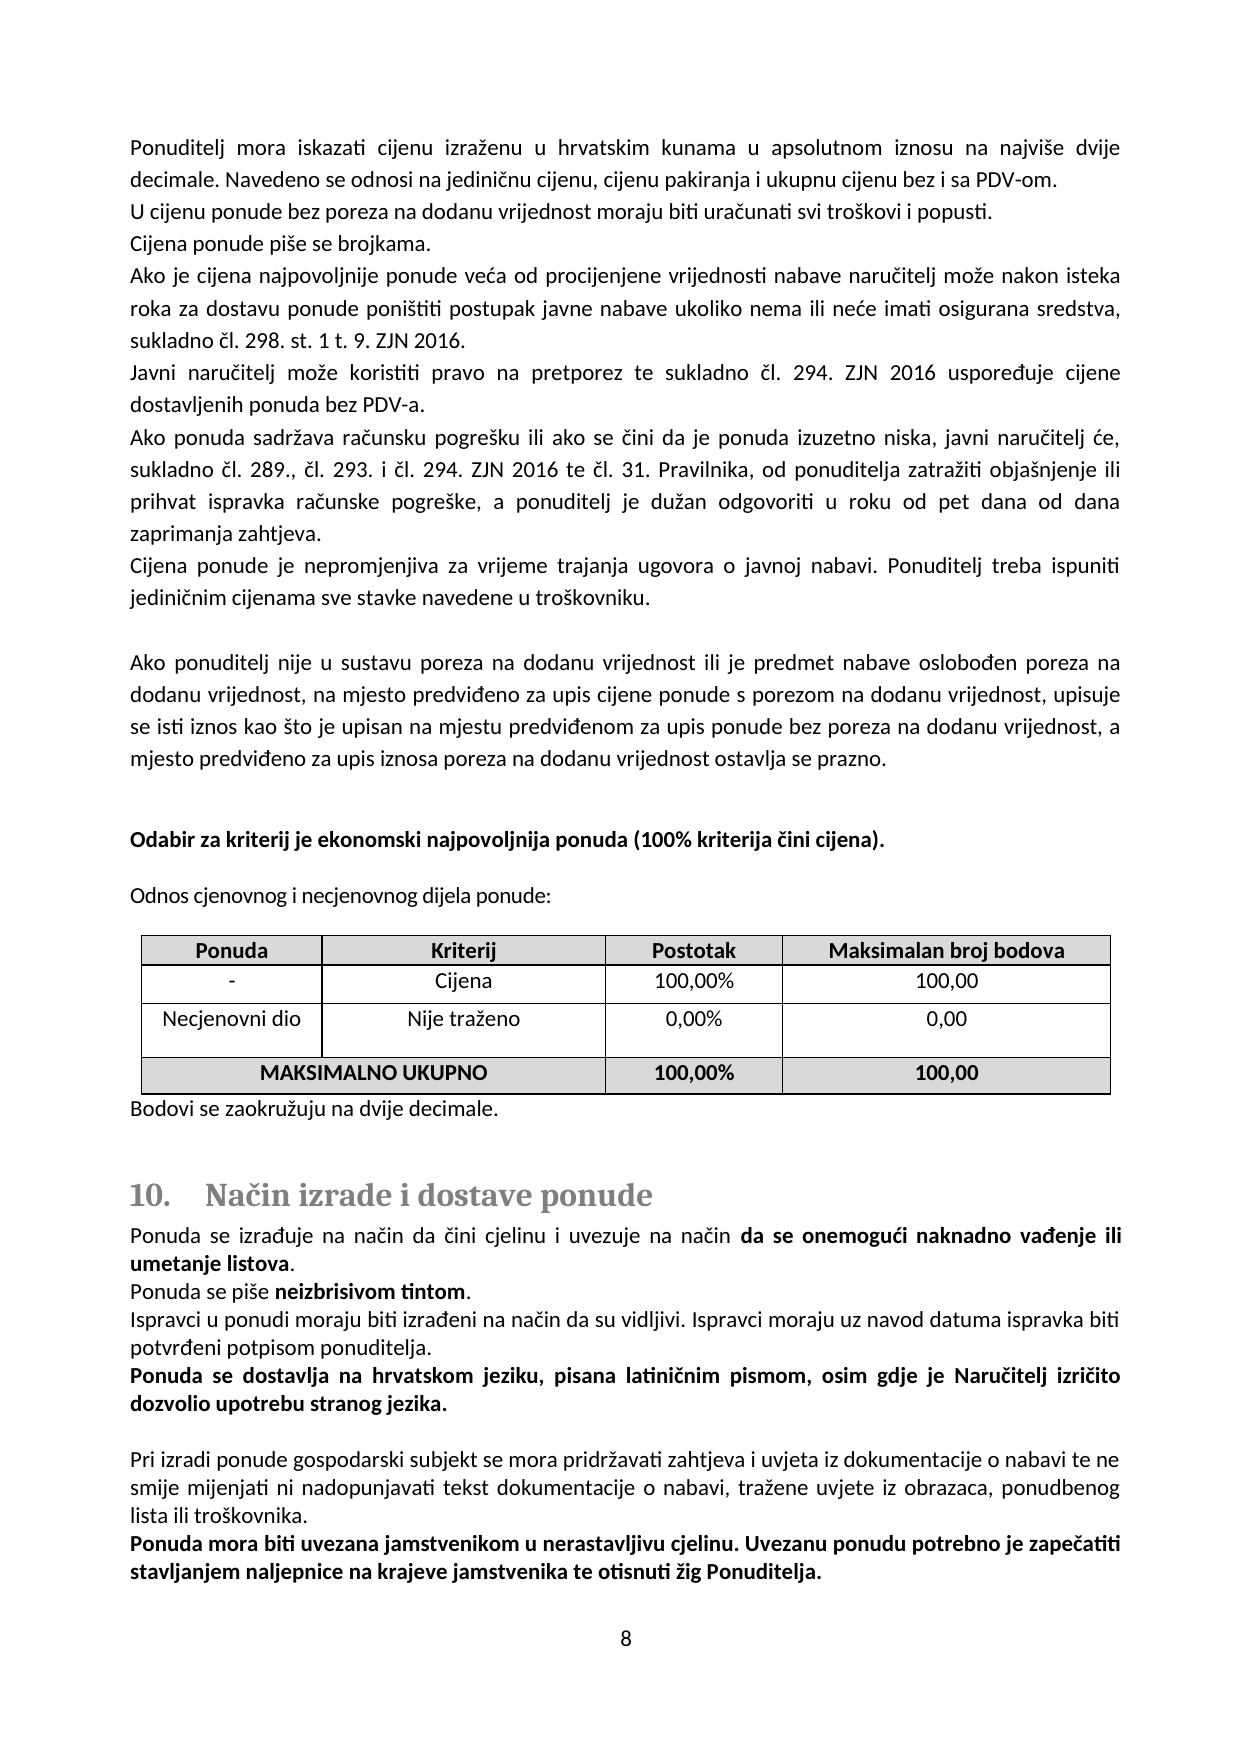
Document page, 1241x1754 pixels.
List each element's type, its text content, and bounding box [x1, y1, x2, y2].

list Cijena ponude piše se brojkama. [130, 229, 1122, 257]
table_cell 100,00% [606, 966, 782, 1002]
table_cell 100,00% [606, 1058, 782, 1093]
list Odnos cjenovnog i necjenovnog dijela ponude: [130, 882, 1122, 909]
table_header Kriterij [323, 936, 605, 964]
table_cell 0,00% [606, 1004, 782, 1057]
list U cijenu ponude bez poreza na dodanu vrijednost moraju biti uračunati svi troškovi i popusti. [130, 197, 1122, 225]
list Bodovi se zaokružuju na dvije decimale. [130, 1094, 1122, 1122]
list Ako ponuditelj nije u sustavu poreza na dodanu vrijednost ili je predmet nabave oslobođen poreza na dodanu vrijednost, na mjesto predviđeno za upis cijene ponude s porezom na dodanu vrijednost, upisuje se isti iznos kao što je upisan na mjestu predviđenom za upis ponude bez poreza na dodanu vrijednost, a mjesto predviđeno za upis iznosa poreza na dodanu vrijednost ostavlja se prazno. [130, 648, 1122, 772]
text Odabir za kriterij je ekonomski najpovoljnija ponuda (100% kriterija čini cijena). [130, 826, 1122, 853]
text Ponuda mora biti uvezana jamstvenikom u nerastavljivu cjelinu. Uvezanu ponudu potrebno je zapečatiti stavljanjem naljepnice na krajeve jamstvenika te otisnuti žig Ponuditelja. [130, 1529, 1122, 1585]
table_cell 0,00 [783, 1004, 1110, 1057]
table_cell Nije traženo [323, 1004, 605, 1057]
table_header Maksimalan broj bodova [783, 936, 1110, 964]
list Cijena ponude je nepromjenjiva za vrijeme trajanja ugovora o javnoj nabavi. Ponuditelj treba ispuniti jediničnim cijenama sve stavke navedene u troškovniku. [130, 551, 1122, 612]
table_cell MAKSIMALNO UKUPNO [142, 1058, 605, 1093]
list Ako je cijena najpovoljnije ponude veća od procijenjene vrijednosti nabave naručitelj može nakon isteka roka za dostavu ponude poništiti postupak javne nabave ukoliko nema ili neće imati osigurana sredstva, sukladno čl. 298. st. 1 t. 9. ZJN 2016. [130, 262, 1122, 354]
table_cell 100,00 [783, 1058, 1110, 1093]
text Ponuda se piše neizbrisivom tintom. [130, 1277, 1122, 1305]
text Ispravci u ponudi moraju biti izrađeni na način da su vidljivi. Ispravci moraju uz navod datuma ispravka biti potvrđeni potpisom ponuditelja. [130, 1305, 1122, 1361]
table_cell - [142, 966, 321, 1002]
table_cell Necjenovni dio [142, 1004, 321, 1057]
text Ponuda se izrađuje na način da čini cjelinu i uvezuje na način da se onemogući naknadno vađenje ili umetanje listova. [130, 1221, 1122, 1277]
table_cell 100,00 [783, 966, 1110, 1002]
list Ako ponuda sadržava računsku pogrešku ili ako se čini da je ponuda izuzetno niska, javni naručitelj će, sukladno čl. 289., čl. 293. i čl. 294. ZJN 2016 te čl. 31. Pravilnika, od ponuditelja zatražiti objašnjenje ili prihvat ispravka računske pogreške, a ponuditelj je dužan odgovoriti u roku od pet dana od dana zaprimanja zahtjeva. [130, 423, 1122, 547]
list Javni naručitelj može koristiti pravo na pretporez te sukladno čl. 294. ZJN 2016 uspoređuje cijene dostavljenih ponuda bez PDV-a. [130, 358, 1122, 418]
table_header Postotak [606, 936, 782, 964]
table_cell Cijena [323, 966, 605, 1002]
table_header Ponuda [142, 936, 321, 964]
text Ponuda se dostavlja na hrvatskom jeziku, pisana latiničnim pismom, osim gdje je Naručitelj izričito dozvolio upotrebu stranog jezika. [130, 1361, 1122, 1417]
text Način izrade i dostave ponude [130, 1177, 1122, 1215]
list Ponuditelj mora iskazati cijenu izraženu u hrvatskim kunama u apsolutnom iznosu na najviše dvije decimale. Navedeno se odnosi na jediničnu cijenu, cijenu pakiranja i ukupnu cijenu bez i sa PDV-om. [130, 133, 1122, 193]
text Pri izradi ponude gospodarski subjekt se mora pridržavati zahtjeva i uvjeta iz dokumentacije o nabavi te ne smije mijenjati ni nadopunjavati tekst dokumentacije o nabavi, tražene uvjete iz obrazaca, ponudbenog lista ili troškovnika. [130, 1445, 1122, 1529]
